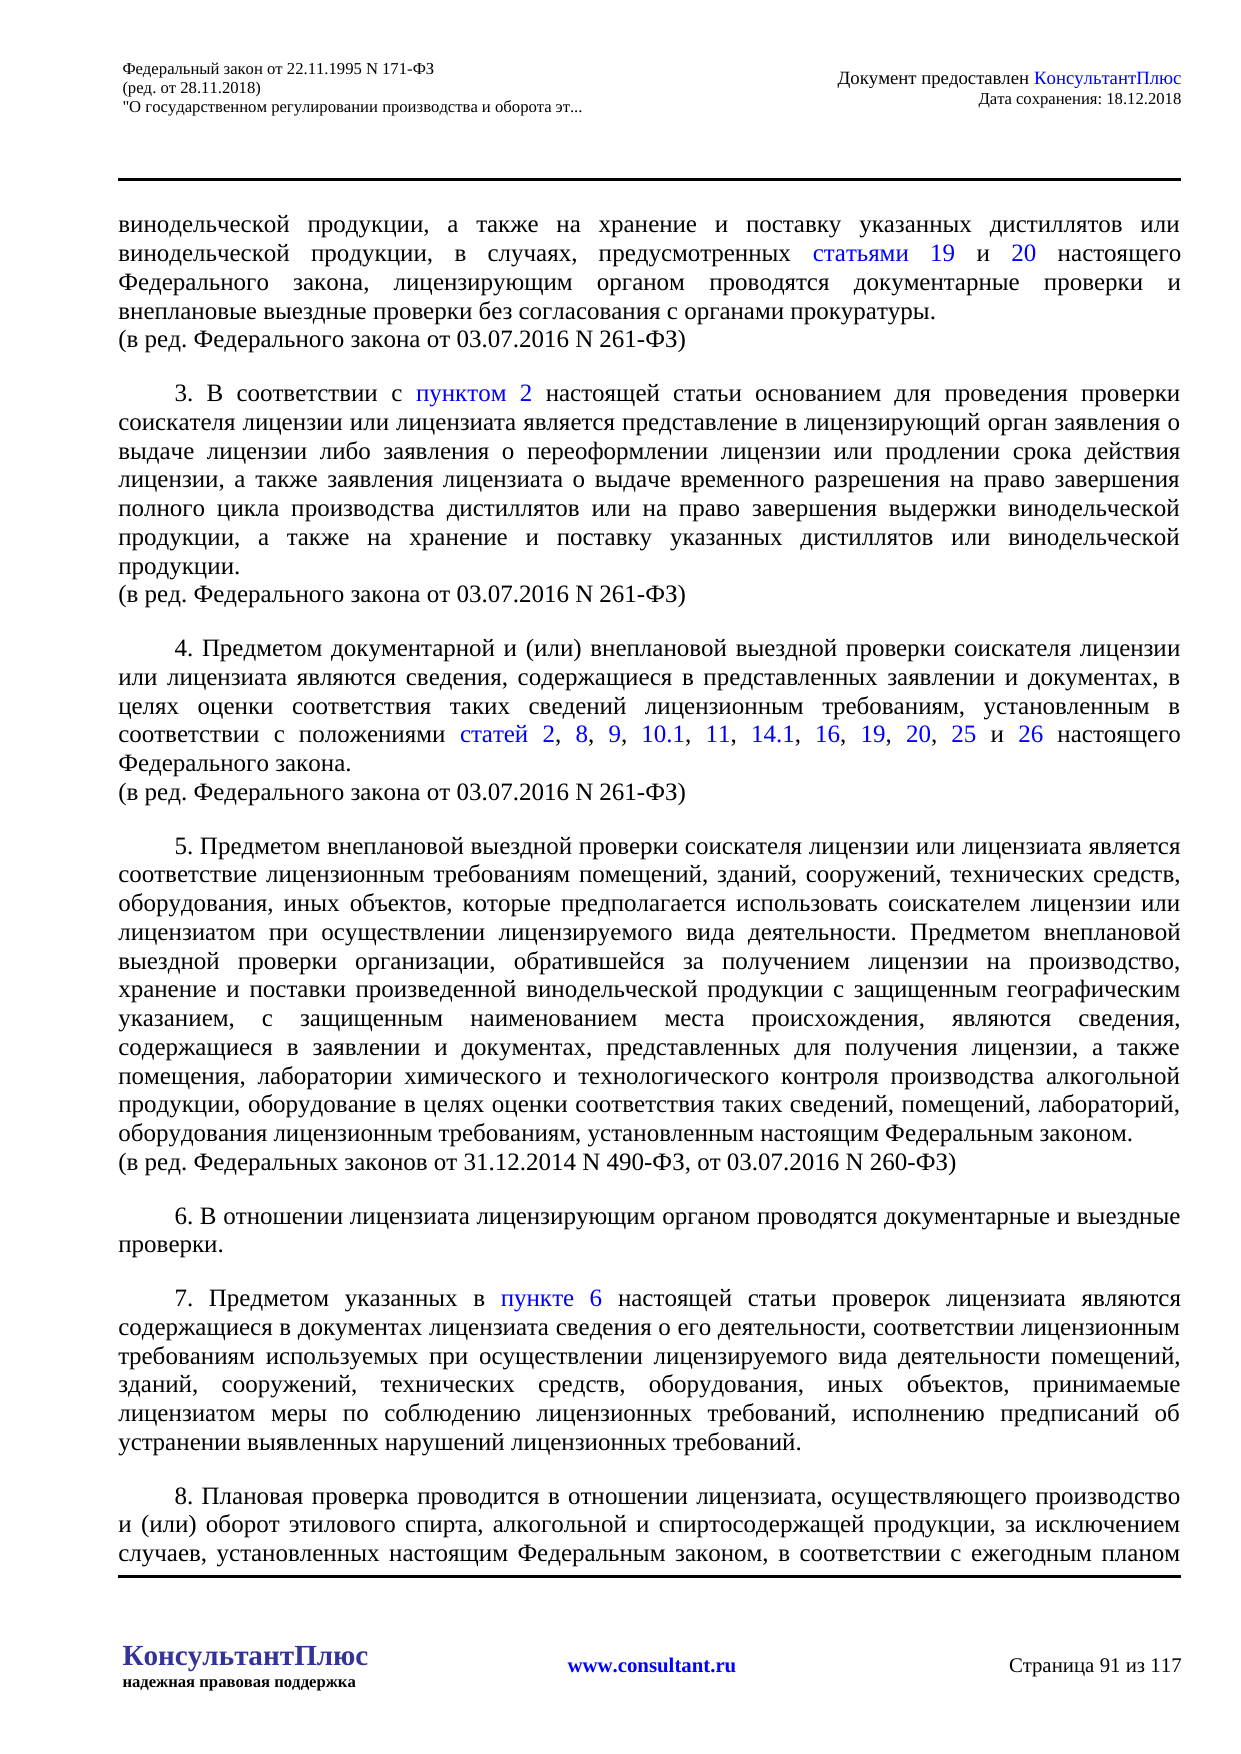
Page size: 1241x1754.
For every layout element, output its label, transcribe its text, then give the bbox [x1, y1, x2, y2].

text 6. В отношении лицензиата лицензирующим органом проводятся документарные и выездные проверки. [118, 1201, 1181, 1258]
text 7. Предметом указанных в пункте 6 настоящей статьи проверок лицензиата являются содержащиеся в документах лицензиата сведения о его деятельности, соответствии лицензионным требованиям используемых при осуществлении лицензируемого вида деятельности помещений, зданий, сооружений, технических средств, оборудования, иных объектов, принимаемые лицензиатом меры по соблюдению лицензионных требований, исполнению предписаний об устранении выявленных нарушений лицензионных требований. [118, 1283, 1181, 1456]
text (в ред. Федеральных законов от 31.12.2014 N 490-ФЗ, от 03.07.2016 N 260-ФЗ) [118, 1147, 1181, 1176]
text (в ред. Федерального закона от 03.07.2016 N 261-ФЗ) [118, 777, 1181, 806]
text (в ред. Федерального закона от 03.07.2016 N 261-ФЗ) [118, 324, 1181, 353]
text 4. Предметом документарной и (или) внеплановой выездной проверки соискателя лицензии или лицензиата являются сведения, содержащиеся в представленных заявлении и документах, в целях оценки соответствия таких сведений лицензионным требованиям, установленным в соответствии с положениями статей 2, 8, 9, 10.1, 11, 14.1, 16, 19, 20, 25 и 26 настоящего Федерального закона. [118, 633, 1181, 777]
text (в ред. Федерального закона от 03.07.2016 N 261-ФЗ) [118, 579, 1181, 608]
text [118, 1481, 1181, 1567]
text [118, 209, 1181, 324]
text 5. Предметом внеплановой выездной проверки соискателя лицензии или лицензиата является соответствие лицензионным требованиям помещений, зданий, сооружений, технических средств, оборудования, иных объектов, которые предполагается использовать соискателем лицензии или лицензиатом при осуществлении лицензируемого вида деятельности. Предметом внеплановой выездной проверки организации, обратившейся за получением лицензии на производство, хранение и поставки произведенной винодельческой продукции с защищенным географическим указанием, с защищенным наименованием места происхождения, являются сведения, содержащиеся в заявлении и документах, представленных для получения лицензии, а также помещения, лаборатории химического и технологического контроля производства алкогольной продукции, оборудование в целях оценки соответствия таких сведений, помещений, лабораторий, оборудования лицензионным требованиям, установленным настоящим Федеральным законом. [118, 831, 1181, 1147]
text 3. В соответствии с пунктом 2 настоящей статьи основанием для проведения проверки соискателя лицензии или лицензиата является представление в лицензирующий орган заявления о выдаче лицензии либо заявления о переоформлении лицензии или продлении срока действия лицензии, а также заявления лицензиата о выдаче временного разрешения на право завершения полного цикла производства дистиллятов или на право завершения выдержки винодельческой продукции, а также на хранение и поставку указанных дистиллятов или винодельческой продукции. [118, 378, 1181, 579]
